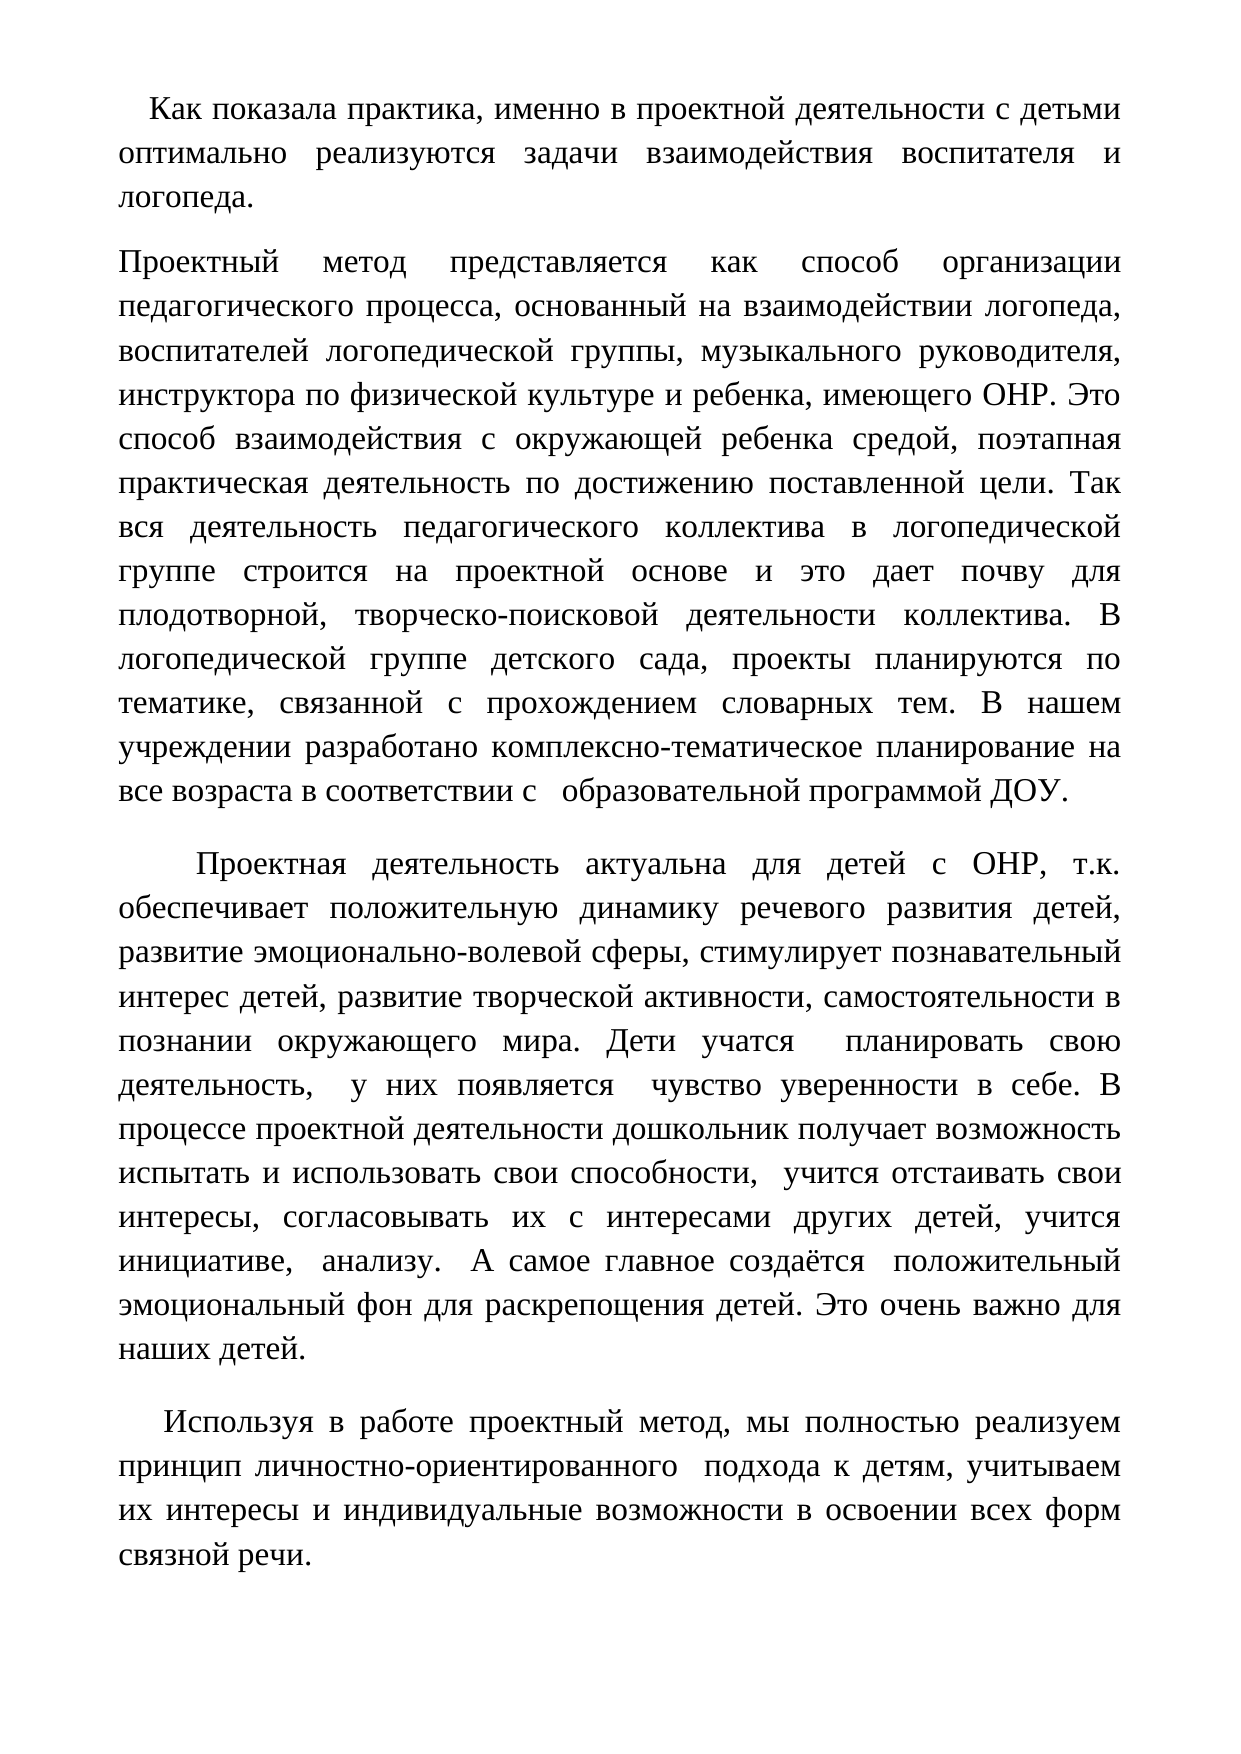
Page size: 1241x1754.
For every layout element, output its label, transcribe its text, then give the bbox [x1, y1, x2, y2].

text Проектная деятельность актуальна для детей с ОНР, т.к. обеспечивает положительную динамику речевого развития детей, развитие эмоционально-волевой сферы, стимулирует познавательный интерес детей, развитие творческой активности, самостоятельности в познании окружающего мира. Дети учатся планировать свою деятельность, у них появляется чувство уверенности в себе. В процессе проектной деятельности дошкольник получает возможность испытать и использовать свои способности, учится отстаивать свои интересы, согласовывать их с интересами других детей, учится инициативе, анализу. А самое главное создаётся положительный эмоциональный фон для раскрепощения детей. Это очень важно для наших детей. [118, 844, 1122, 1367]
text Проектный метод представляется как способ организации педагогического процесса, основанный на взаимодействии логопеда, воспитателей логопедической группы, музыкального руководителя, инструктора по физической культуре и ребенка, имеющего ОНР. Это способ взаимодействия с окружающей ребенка средой, поэтапная практическая деятельность по достижению поставленной цели. Так вся деятельность педагогического коллектива в логопедической группе строится на проектной основе и это дает почву для плодотворной, творческо-поисковой деятельности коллектива. В логопедической группе детского сада, проекты планируются по тематике, связанной с прохождением словарных тем. В нашем учреждении разработано комплексно-тематическое планирование на все возраста в соответствии с образовательной программой ДОУ. [118, 242, 1122, 809]
text Используя в работе проектный метод, мы полностью реализуем принцип личностно-ориентированного подхода к детям, учитываем их интересы и индивидуальные возможности в освоении всех форм связной речи. [118, 1402, 1122, 1572]
text Как показала практика, именно в проектной деятельности с детьми оптимально реализуются задачи взаимодействия воспитателя и логопеда. [118, 89, 1122, 215]
